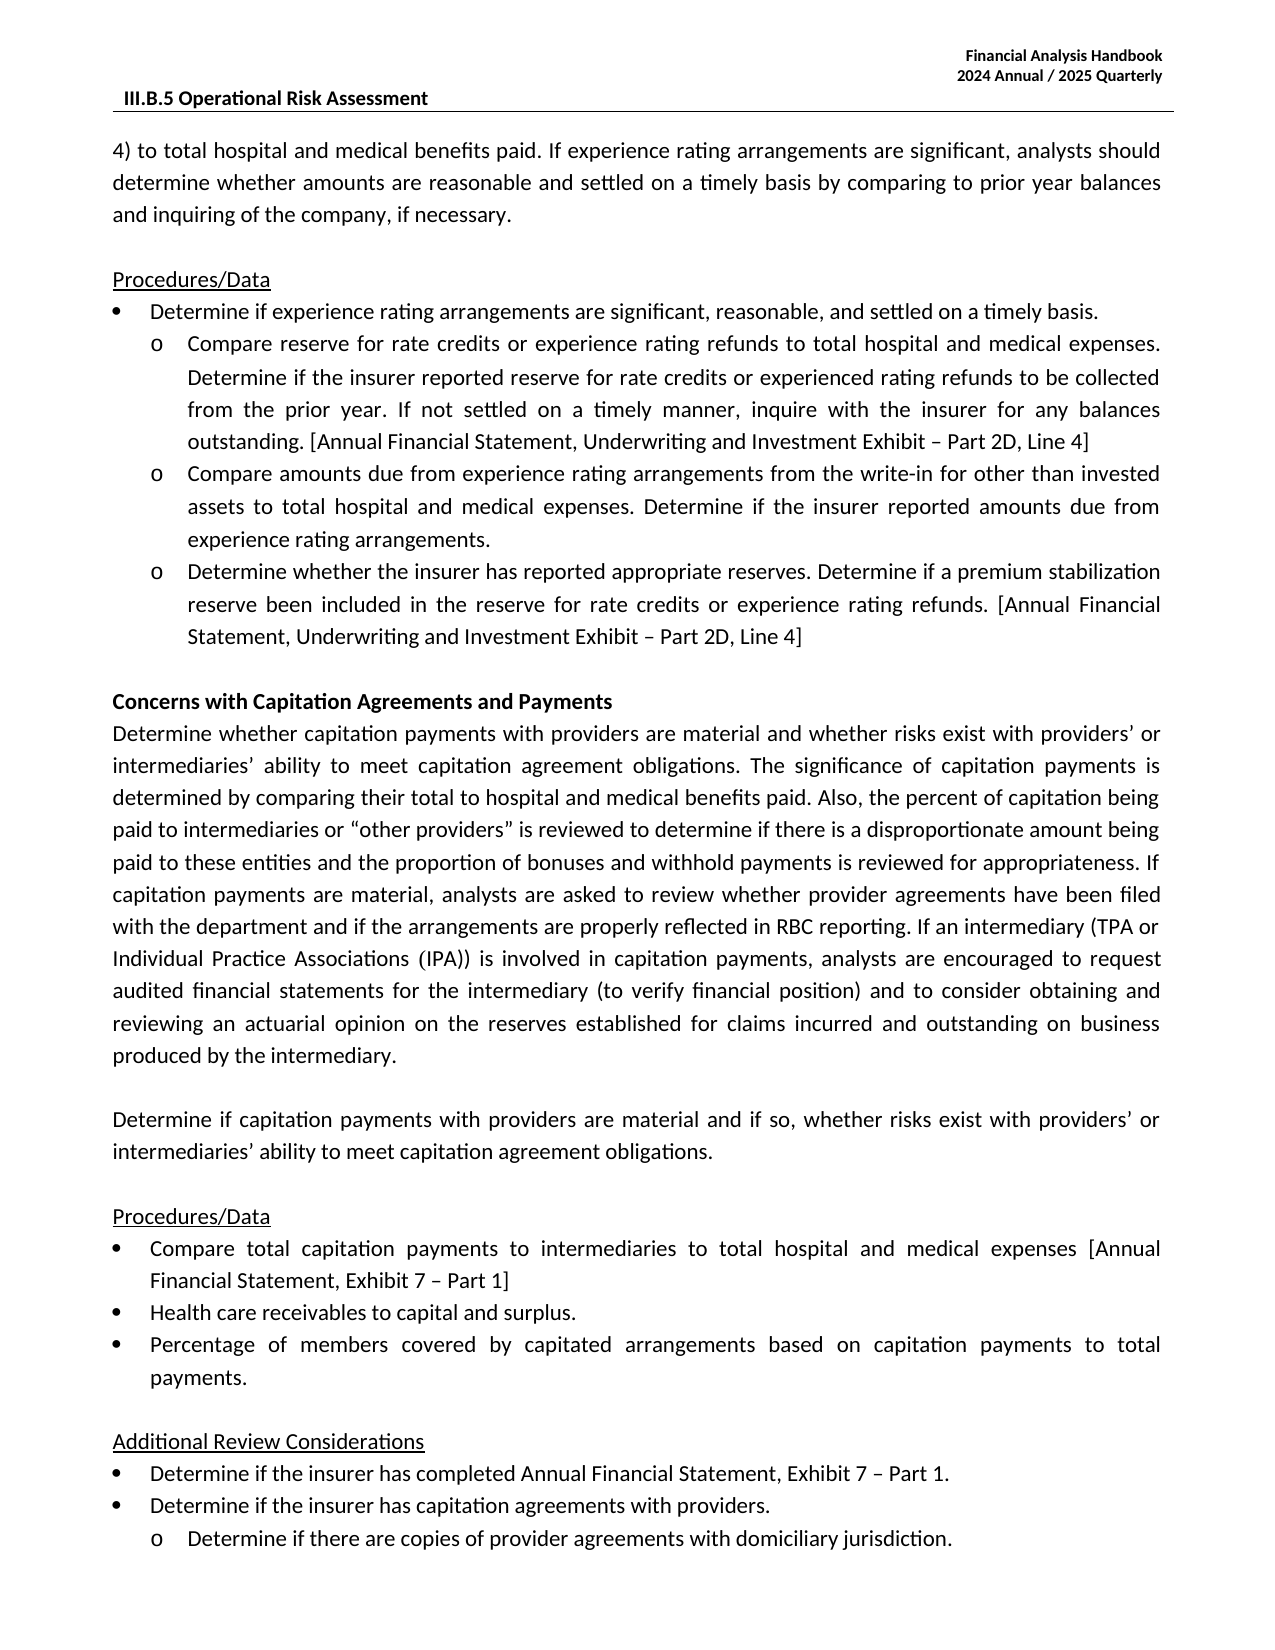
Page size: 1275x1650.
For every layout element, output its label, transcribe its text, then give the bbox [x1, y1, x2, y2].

list Determine if there are copies of provider agreements with domiciliary jurisdiction. [150, 1524, 1162, 1553]
text Procedures/Data [112, 1202, 1162, 1230]
list Determine if the insurer has completed Annual Financial Statement, Exhibit 7 – Part 1. [112, 1459, 1162, 1487]
list Percentage of members covered by capitated arrangements based on capitation payments to total payments. [112, 1331, 1162, 1391]
text Concerns with Capitation Agreements and Payments [112, 687, 1162, 715]
list Determine if the insurer has capitation agreements with providers. [112, 1491, 1162, 1519]
text Additional Review Considerations [112, 1427, 1162, 1455]
list Determine whether the insurer has reported appropriate reserves. Determine if a premium stabilization reserve been included in the reserve for rate credits or experience rating refunds. [Annual Financial Statement, Underwriting and Investment Exhibit – Part 2D, Line 4] [150, 557, 1162, 650]
list Compare total capitation payments to intermediaries to total hospital and medical expenses [Annual Financial Statement, Exhibit 7 – Part 1] [112, 1234, 1162, 1294]
list Determine if experience rating arrangements are significant, reasonable, and settled on a timely basis. [112, 297, 1162, 325]
text Determine if capitation payments with providers are material and if so, whether risks exist with providers’ or intermediaries’ ability to meet capitation agreement obligations. [112, 1105, 1162, 1165]
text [112, 136, 1162, 228]
text Determine whether capitation payments with providers are material and whether risks exist with providers’ or intermediaries’ ability to meet capitation agreement obligations. The significance of capitation payments is determined by comparing their total to hospital and medical benefits paid. Also, the percent of capitation being paid to intermediaries or “other providers” is reviewed to determine if there is a disproportionate amount being paid to these entities and the proportion of bonuses and withhold payments is reviewed for appropriateness. If capitation payments are material, analysts are asked to review whether provider agreements have been filed with the department and if the arrangements are properly reflected in RBC reporting. If an intermediary (TPA or Individual Practice Associations (IPA)) is involved in capitation payments, analysts are encouraged to request audited financial statements for the intermediary (to verify financial position) and to consider obtaining and reviewing an actuarial opinion on the reserves established for claims incurred and outstanding on business produced by the intermediary. [112, 719, 1162, 1069]
list Compare amounts due from experience rating arrangements from the write-in for other than invested assets to total hospital and medical expenses. Determine if the insurer reported amounts due from experience rating arrangements. [150, 459, 1162, 553]
text Procedures/Data [112, 265, 1162, 293]
list Compare reserve for rate credits or experience rating refunds to total hospital and medical expenses. Determine if the insurer reported reserve for rate credits or experienced rating refunds to be collected from the prior year. If not settled on a timely manner, inquire with the insurer for any balances outstanding. [Annual Financial Statement, Underwriting and Investment Exhibit – Part 2D, Line 4] [150, 329, 1162, 455]
list Health care receivables to capital and surplus. [112, 1298, 1162, 1326]
